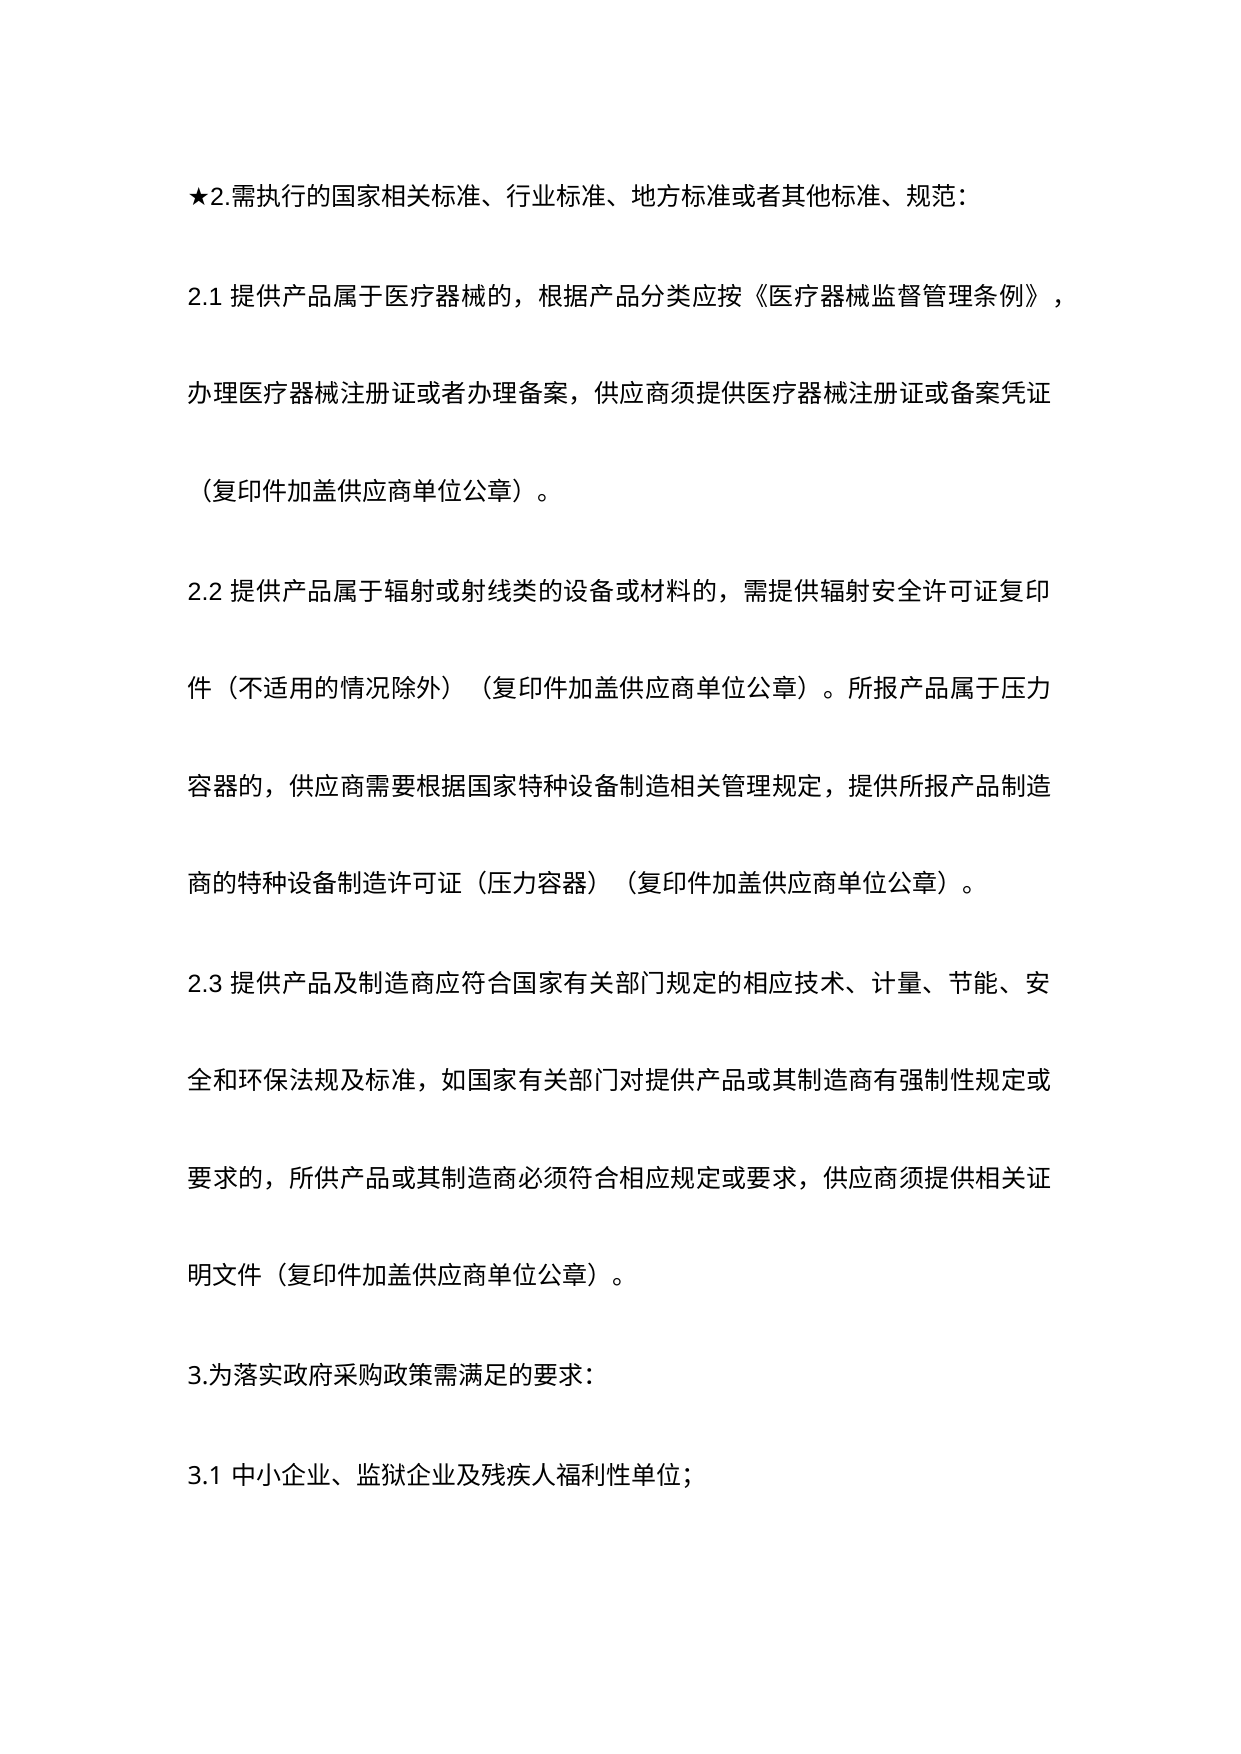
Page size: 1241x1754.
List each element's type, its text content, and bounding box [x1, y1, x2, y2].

text 2.2 提供产品属于辐射或射线类的设备或材料的，需提供辐射安全许可证复印件（不适用的情况除外）（复印件加盖供应商单位公章）。所报产品属于压力容器的，供应商需要根据国家特种设备制造相关管理规定，提供所报产品制造商的特种设备制造许可证（压力容器）（复印件加盖供应商单位公章）。 [187, 557, 1053, 914]
text 3.1 中小企业、监狱企业及残疾人福利性单位； [187, 1441, 1053, 1506]
text ★2.需执行的国家相关标准、行业标准、地方标准或者其他标准、规范： [187, 162, 1053, 227]
text 2.1 提供产品属于医疗器械的，根据产品分类应按《医疗器械监督管理条例》，办理医疗器械注册证或者办理备案，供应商须提供医疗器械注册证或备案凭证（复印件加盖供应商单位公章）。 [187, 262, 1053, 522]
text 3.为落实政府采购政策需满足的要求： [187, 1341, 1053, 1406]
text 2.3 提供产品及制造商应符合国家有关部门规定的相应技术、计量、节能、安全和环保法规及标准，如国家有关部门对提供产品或其制造商有强制性规定或要求的，所供产品或其制造商必须符合相应规定或要求，供应商须提供相关证明文件（复印件加盖供应商单位公章）。 [187, 949, 1053, 1306]
